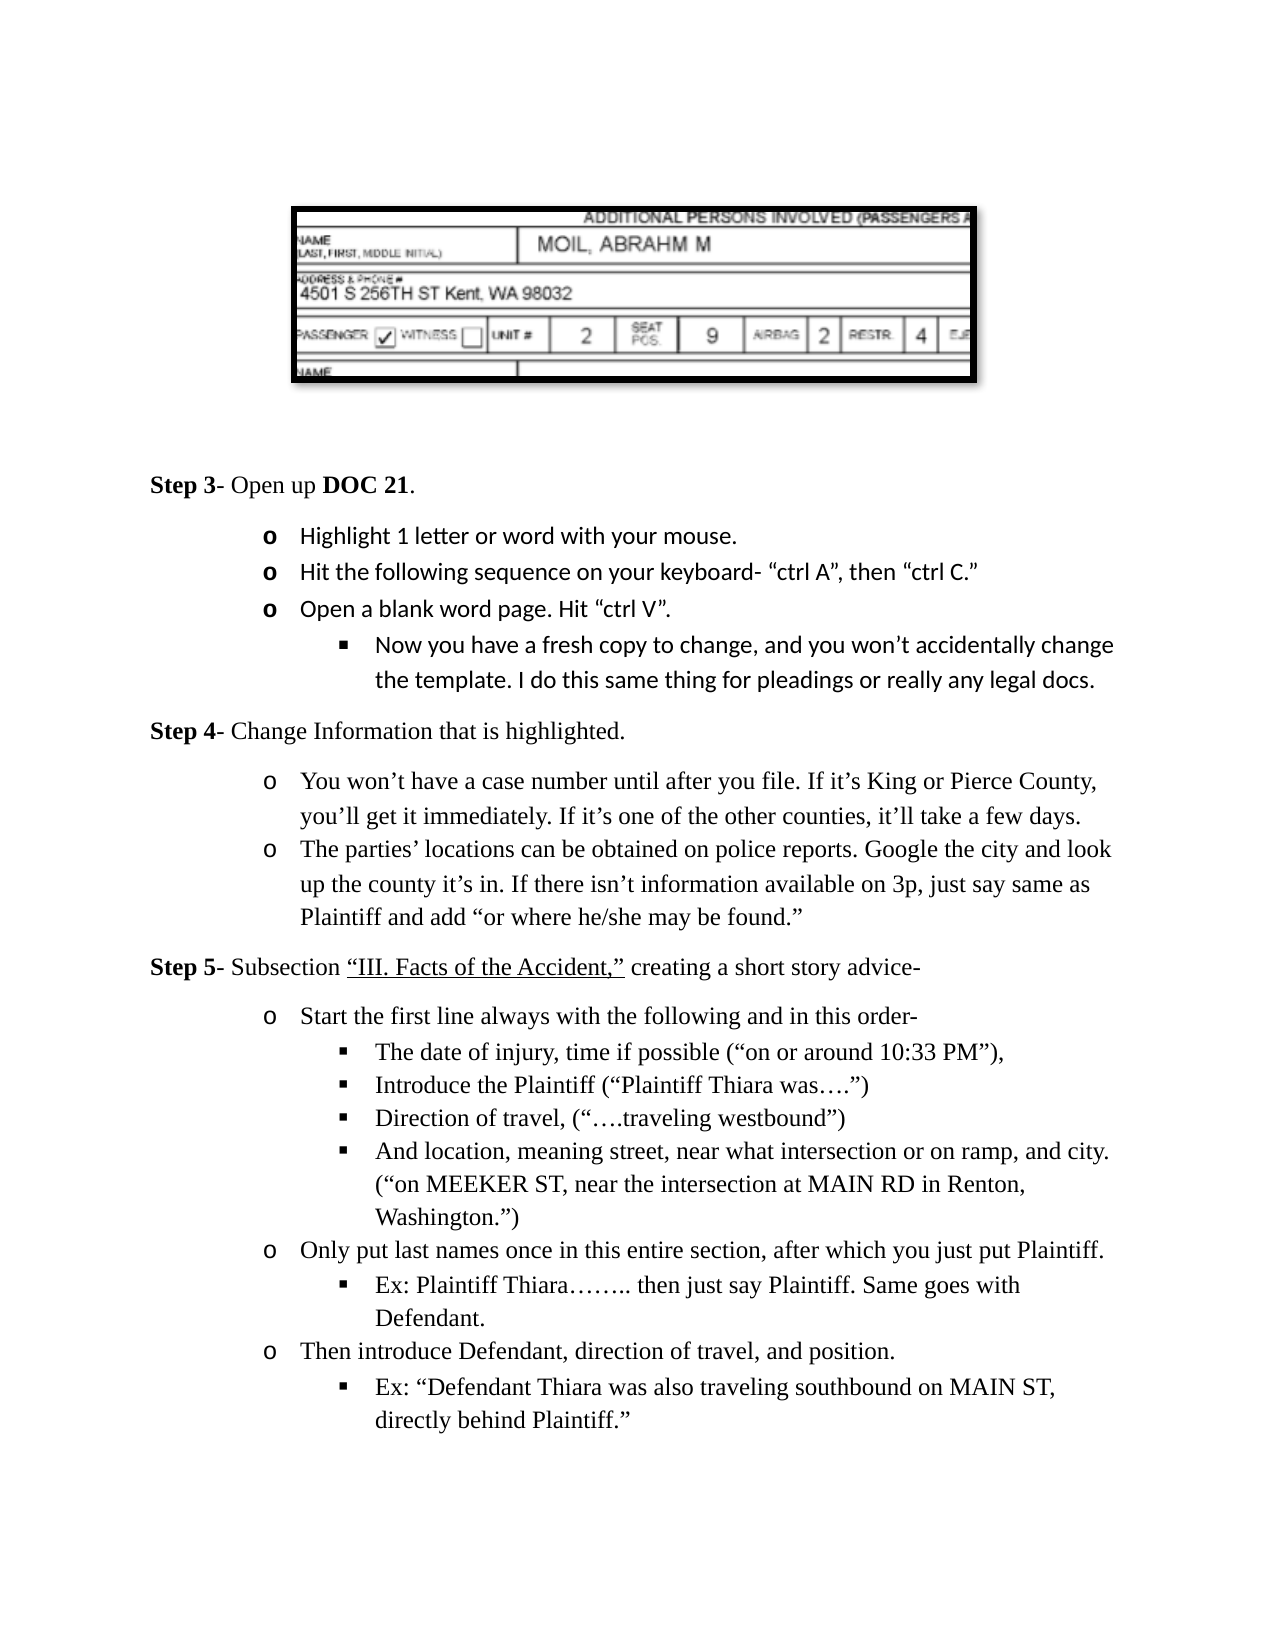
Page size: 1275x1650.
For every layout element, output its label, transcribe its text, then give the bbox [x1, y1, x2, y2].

list You won’t have a case number until after you file. If it’s King or Pierce County, you’ll get it immediately. If it’s one of the other counties, it’ll take a few days. [262, 766, 1125, 829]
picture [297, 212, 970, 376]
text Step 5- Subsection “III. Facts of the Accident,” creating a short story advice- [150, 952, 1125, 980]
list Ex: “Defendant Thiara was also traveling southbound on MAIN ST, directly behind Plaintiff.” [337, 1372, 1125, 1433]
text Step 4- Change Information that is highlighted. [150, 716, 1125, 745]
list Hit the following sequence on your keyboard- “ctrl A”, then “ctrl C.” [262, 556, 1125, 588]
list Highlight 1 letter or word with your mouse. [262, 520, 1125, 552]
list And location, meaning street, near what intersection or on ramp, and city. (“on MEEKER ST, near the intersection at MAIN RD in Renton, Washington.”) [337, 1136, 1125, 1231]
list Introduce the Plaintiff (“Plaintiff Thiara was….”) [337, 1070, 1125, 1098]
list Then introduce Defendant, direction of travel, and position. [262, 1336, 1125, 1367]
text Step 3- Open up DOC 21. [150, 470, 1125, 499]
list The parties’ locations can be obtained on police reports. Google the city and look up the county it’s in. If there isn’t information available on 3p, just say same as Plaintiff and add “or where he/she may be found.” [262, 834, 1125, 931]
list Start the first line always with the following and in this order- [262, 1001, 1125, 1032]
list Only put last names once in this entire section, after which you just put Plaintiff. [262, 1235, 1125, 1266]
list Open a blank word page. Hit “ctrl V”. [262, 593, 1125, 625]
list The date of injury, time if possible (“on or around 10:33 PM”), [337, 1037, 1125, 1066]
list Ex: Plaintiff Thiara…….. then just say Plaintiff. Same goes with Defendant. [337, 1270, 1125, 1332]
list Now you have a fresh copy to change, and you won’t accidentally change the template. I do this same thing for pleadings or really any legal docs. [337, 629, 1125, 695]
list Direction of travel, (“….traveling westbound”) [337, 1103, 1125, 1132]
